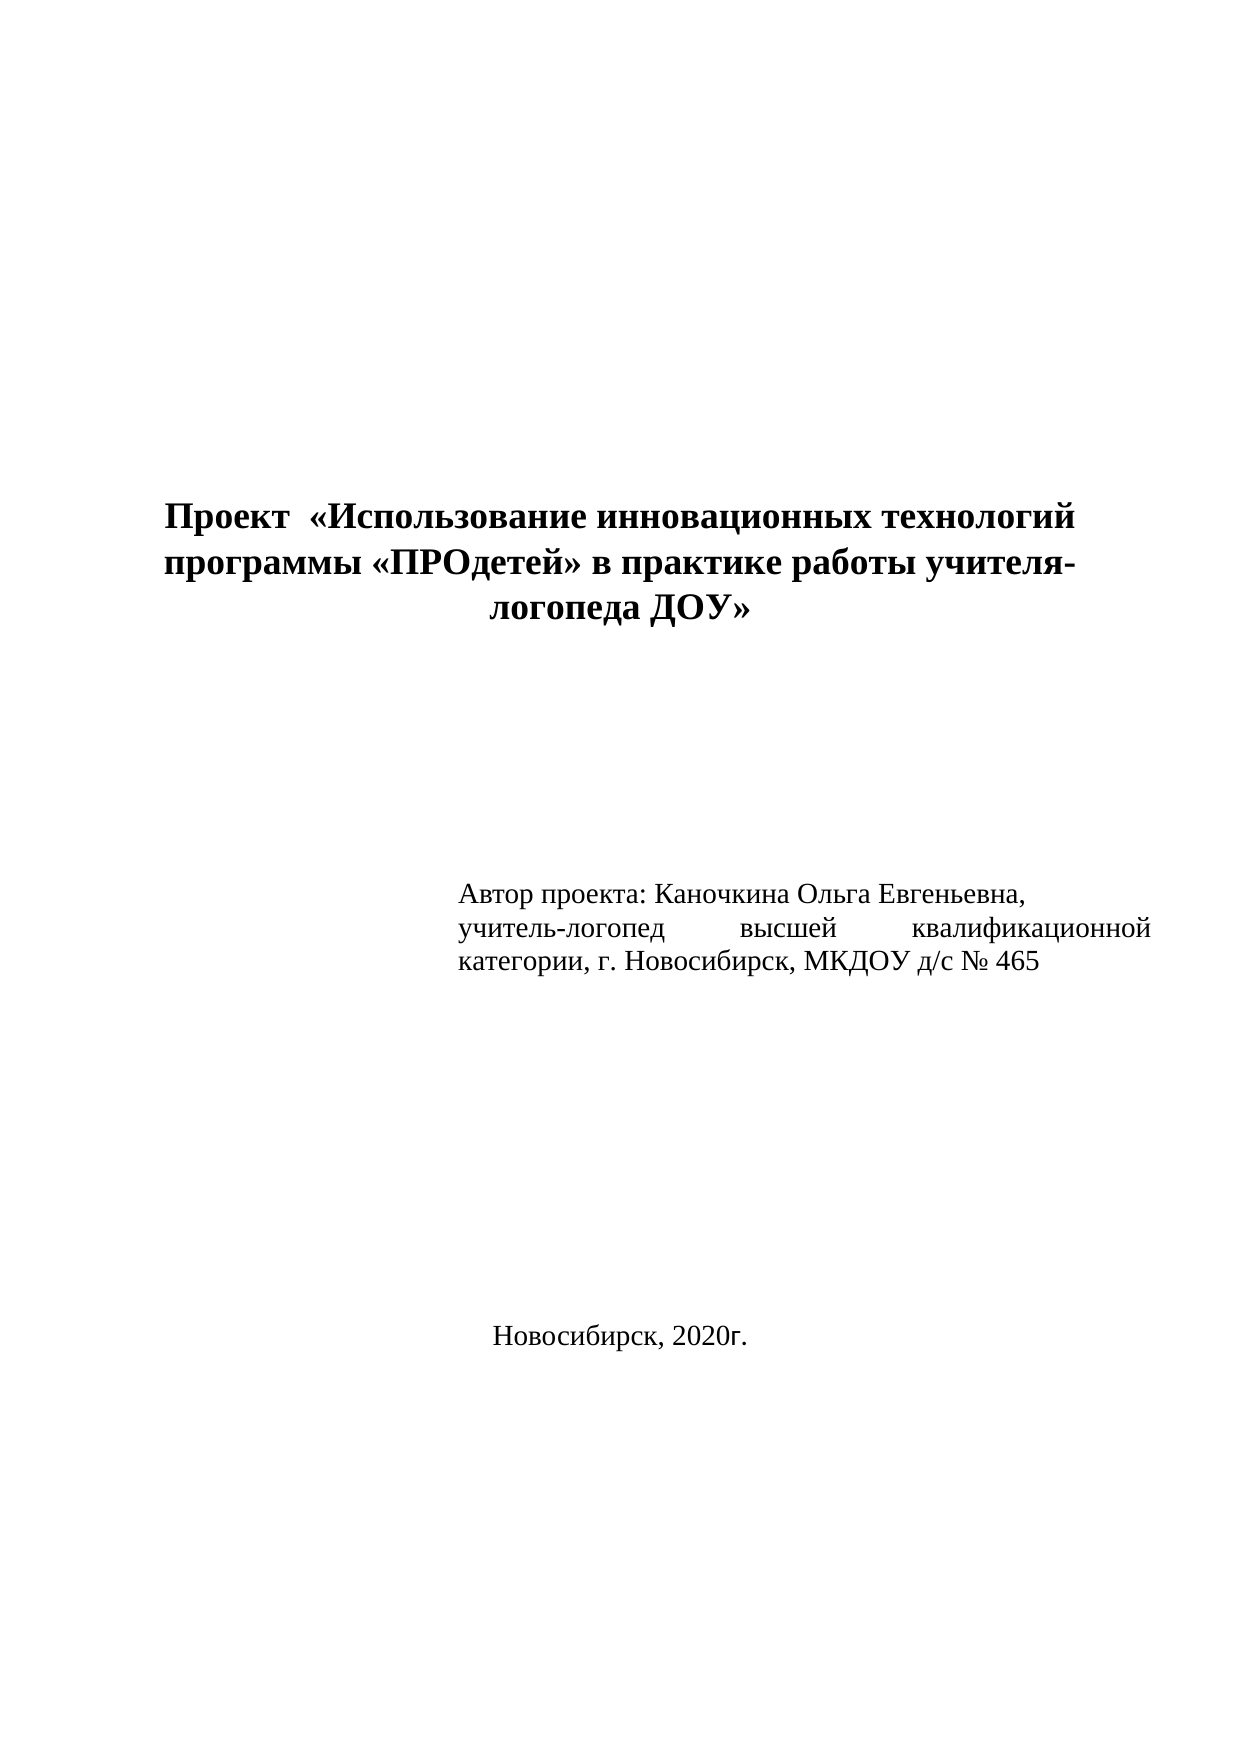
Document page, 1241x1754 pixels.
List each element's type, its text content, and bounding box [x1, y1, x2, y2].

text учитель-логопед высшей квалификационной категории, г. Новосибирск, МКДОУ д/с № 465 [458, 910, 1152, 977]
text Проект «Использование инновационных технологий программы «ПРОдетей» в практике работы учителя-логопеда ДОУ» [89, 494, 1152, 627]
text Новосибирск, 2020г. [89, 1317, 1152, 1353]
text Автор проекта: Каночкина Ольга Евгеньевна, [458, 876, 1152, 910]
